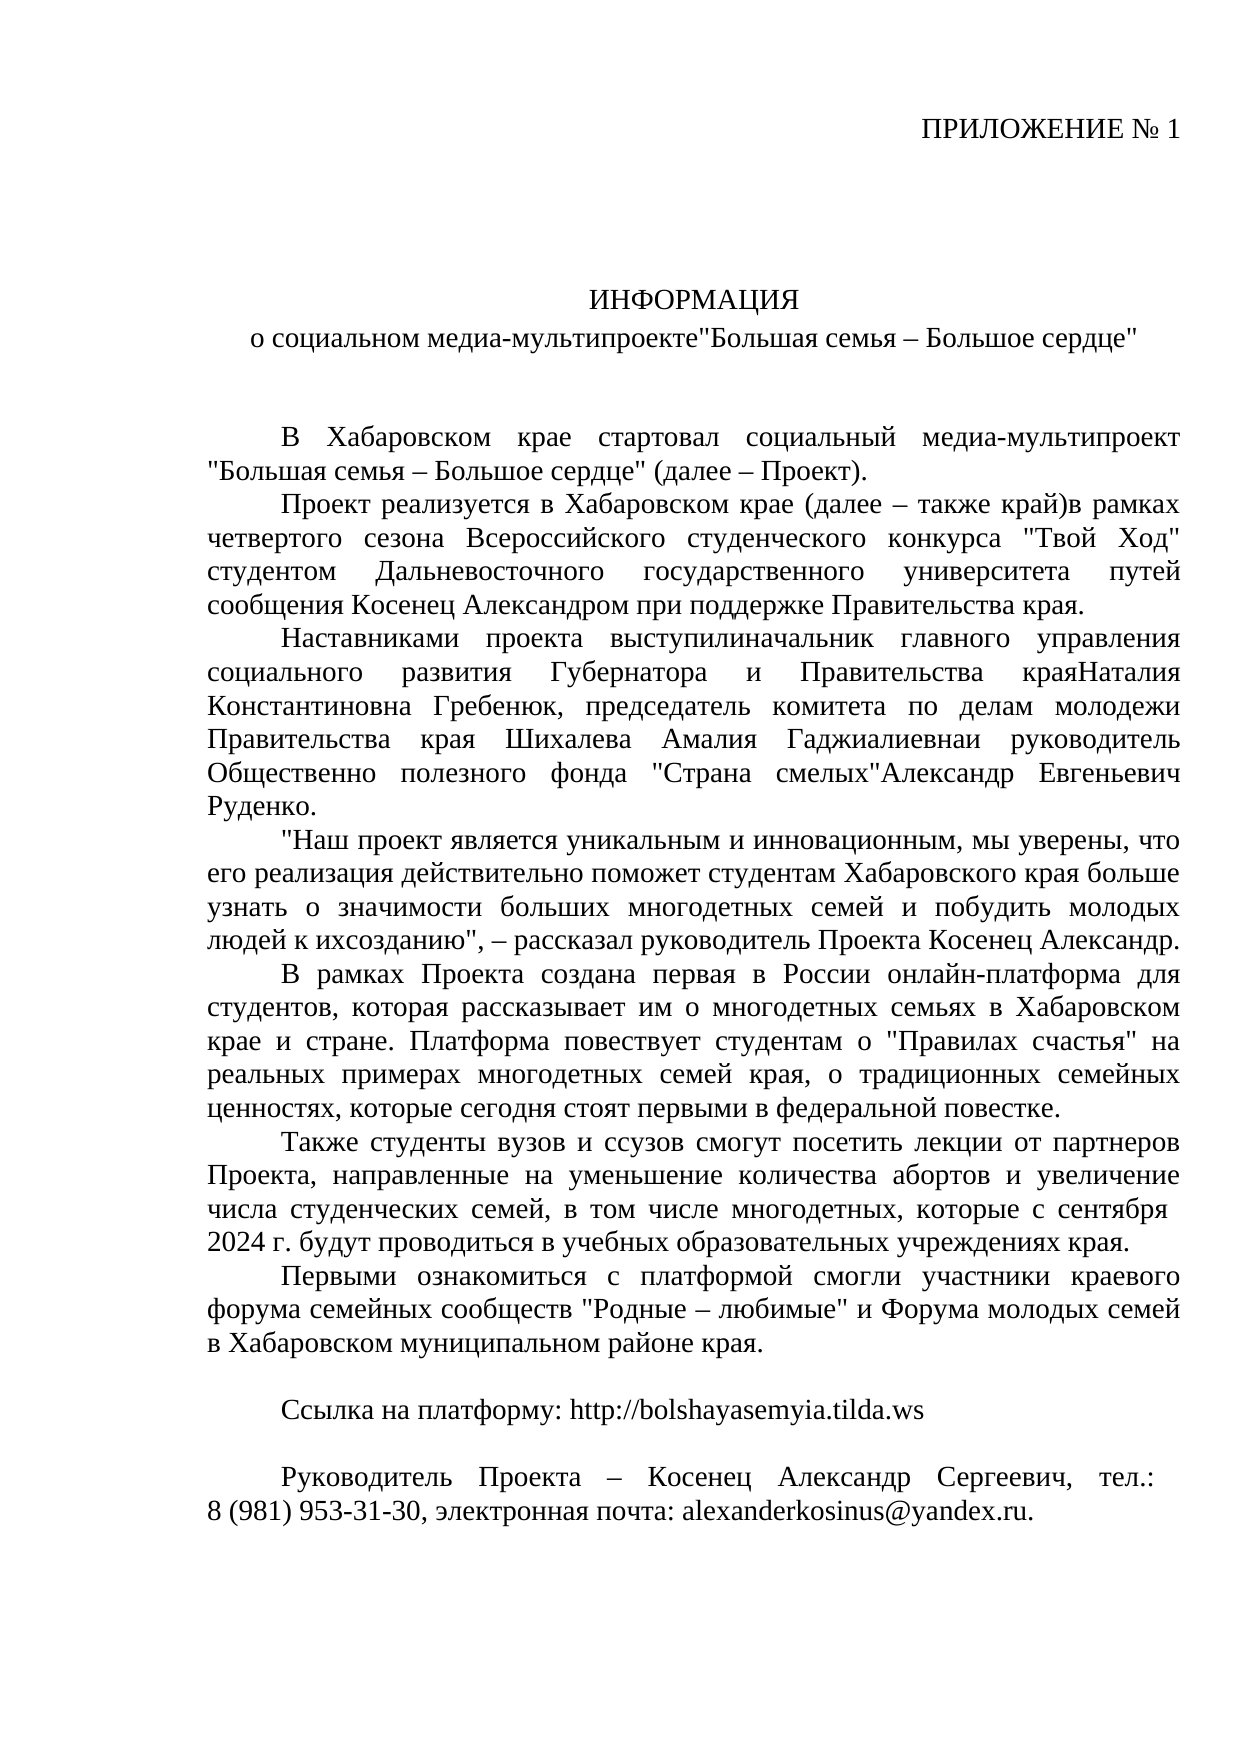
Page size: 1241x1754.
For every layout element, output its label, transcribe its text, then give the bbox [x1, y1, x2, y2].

text ИНФОРМАЦИЯ [207, 290, 757, 315]
text В Хабаровском крае стартовал социальный медиа-мультипроект "Большая семья – Большое сердце" (далее – Проект). [207, 419, 1181, 486]
text Руководитель Проекта – Косенец Александр Сергеевич, тел.: 8 (981) 953-31-30, электронная почта: alexanderkosinus@yandex.ru. [207, 1459, 1181, 1526]
text ИНФОРМАЦИЯ [756, 290, 1181, 315]
text Ссылка на платформу: http://bolshayasemyia.tilda.ws [207, 1392, 1181, 1426]
text Наставниками проекта выступилиначальник главного управления социального развития Губернатора и Правительства краяНаталия Константиновна Гребенюк, председатель комитета по делам молодежи Правительства края Шихалева Амалия Гаджиалиевнаи руководитель Общественно полезного фонда "Страна смелых"Александр Евгеньевич Руденко. [207, 621, 1181, 822]
text Также студенты вузов и ссузов смогут посетить лекции от партнеров Проекта, направленные на уменьшение количества абортов и увеличение числа студенческих семей, в том числе многодетных, которые с сентября 2024 г. будут проводиться в учебных образовательных учреждениях края. [207, 1124, 1181, 1258]
text ПРИЛОЖЕНИЕ № 1 [207, 118, 1181, 143]
text "Наш проект является уникальным и инновационным, мы уверены, что его реализация действительно поможет студентам Хабаровского края больше узнать о значимости больших многодетных семей и побудить молодых людей к ихсозданию", – рассказал руководитель Проекта Косенец Александр. [207, 822, 1181, 956]
text Первыми ознакомиться с платформой смогли участники краевого форума семейных сообществ "Родные – любимые" и Форума молодых семей в Хабаровском муниципальном районе края. [207, 1258, 1181, 1358]
text Проект реализуется в Хабаровском крае (далее – также край)в рамках четвертого сезона Всероссийского студенческого конкурса "Твой Ход" студентом Дальневосточного государственного университета путей сообщения Косенец Александром при поддержке Правительства края. [207, 486, 1181, 621]
text о социальном медиа-мультипроекте"Большая семья – Большое сердце" [207, 327, 1181, 352]
text В рамках Проекта создана первая в России онлайн-платформа для студентов, которая рассказывает им о многодетных семьях в Хабаровском крае и стране. Платформа повествует студентам о "Правилах счастья" на реальных примерах многодетных семей края, о традиционных семейных ценностях, которые сегодня стоят первыми в федеральной повестке. [207, 956, 1181, 1124]
